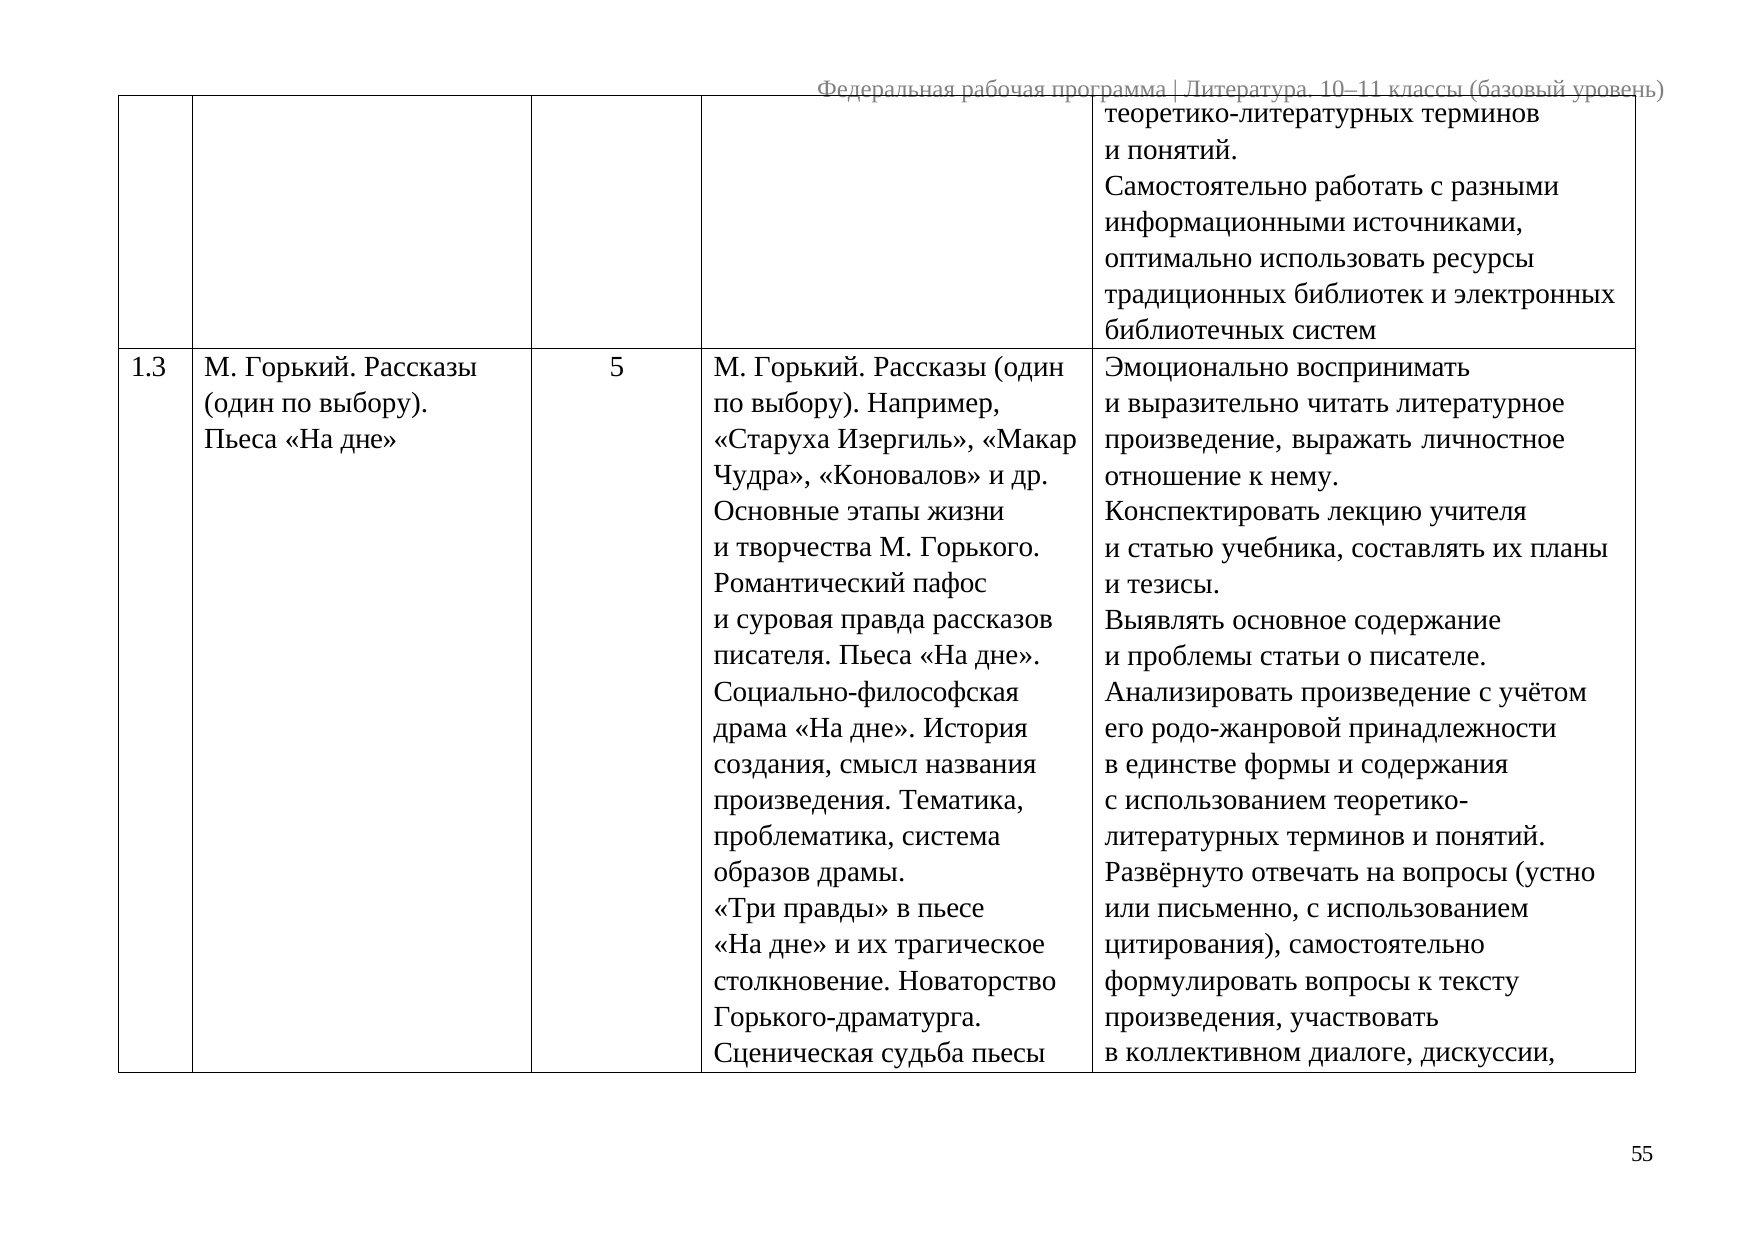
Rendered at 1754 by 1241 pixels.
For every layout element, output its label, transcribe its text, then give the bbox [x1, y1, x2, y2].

table_header [119, 96, 192, 348]
table_cell Эмоционально воспринимать и выразительно читать литературное произведение, выражать личностное отношение к нему. Конспектировать лекцию учителя и статью учебника, составлять их планы и тезисы. Выявлять основное содержание и проблемы статьи о писателе. Анализировать произведение с учётом его родо-жанровой принадлежности в единстве формы и содержания с использованием теоретико- литературных терминов и понятий. Развёрнуто отвечать на вопросы (устно или письменно, с использованием цитирования), самостоятельно формулировать вопросы к тексту произведения, участвовать в коллективном диалоге, дискуссии, [1093, 349, 1635, 1072]
table_cell 1.3 [119, 349, 192, 1072]
table_header [193, 96, 531, 348]
table_cell М. Горький. Рассказы (один по выбору). Например, «Старуха Изергиль», «Макар Чудра», «Коновалов» и др. Основные этапы жизни и творчества М. Горького. Романтический пафос и суровая правда рассказов писателя. Пьеса «На дне». Социально-философская драма «На дне». История создания, смысл названия произведения. Тематика, проблематика, система образов драмы. «Три правды» в пьесе «На дне» и их трагическое столкновение. Новаторство Горького-драматурга. Сценическая судьба пьесы [702, 349, 1092, 1072]
table_header [532, 96, 701, 348]
table_cell 5 [532, 349, 701, 1072]
table_cell М. Горький. Рассказы (один по выбору). Пьеса «На дне» [193, 349, 531, 1072]
table_header [702, 96, 1092, 348]
table_header теоретико-литературных терминов и понятий. Самостоятельно работать с разными информационными источниками, оптимально использовать ресурсы традиционных библиотек и электронных библиотечных систем [1093, 96, 1635, 348]
